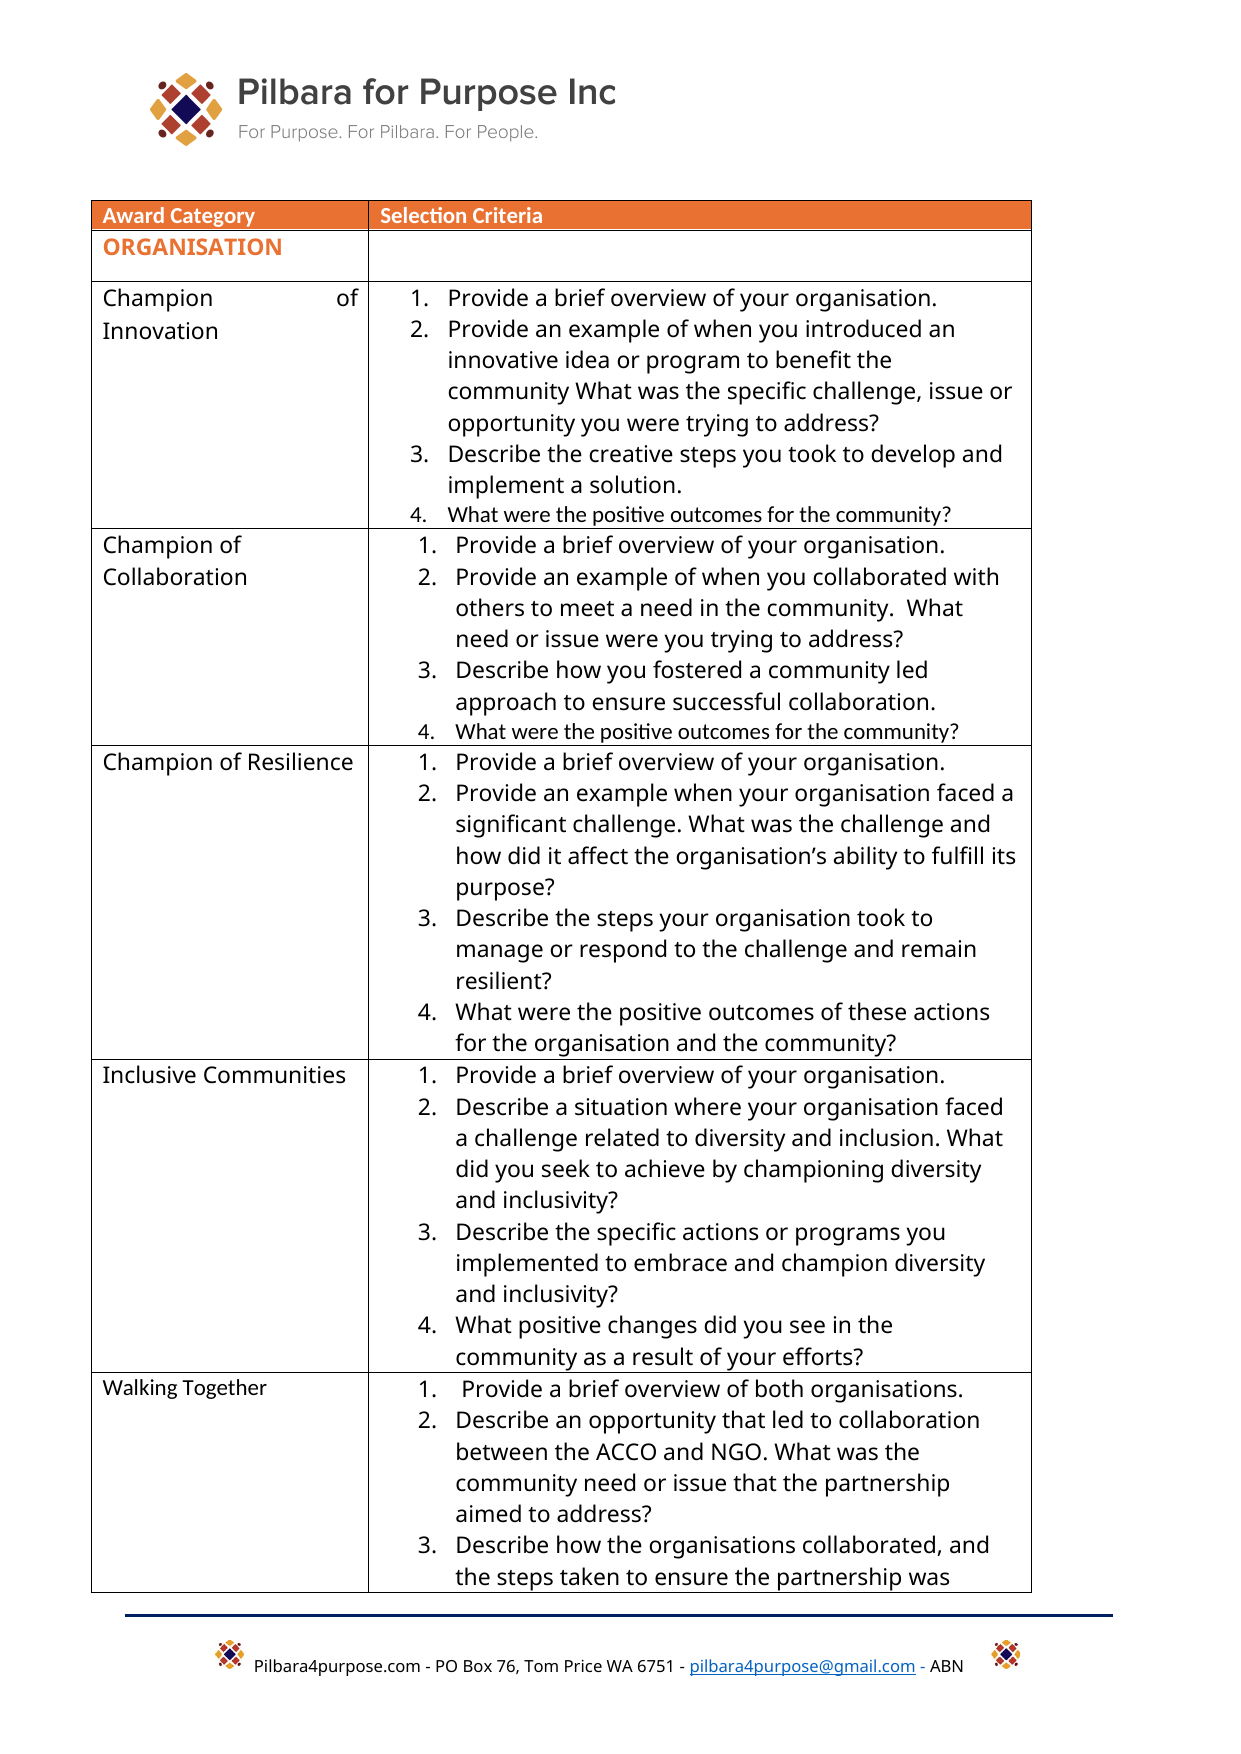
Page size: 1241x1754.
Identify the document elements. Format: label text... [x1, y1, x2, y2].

table_cell Inclusive Communities [92, 1060, 368, 1372]
table_cell Champion of Collaboration [92, 529, 368, 745]
table_cell Champion of Innovation [92, 282, 368, 528]
table_header Award Category [92, 201, 368, 229]
table_cell Provide a brief overview of your organisation. Provide an example when your organisation faced a significant challenge. What was the challenge and how did it affect the organisation’s ability to fulfill its purpose? Describe the steps your organisation took to manage or respond to the challenge and remain resilient? What were the positive outcomes of these actions for the organisation and the community? [369, 746, 1031, 1058]
picture [150, 73, 615, 146]
table_cell Provide a brief overview of your organisation. Provide an example of when you introduced an innovative idea or program to benefit the community What was the specific challenge, issue or opportunity you were trying to address? Describe the creative steps you took to develop and implement a solution. What were the positive outcomes for the community? [369, 282, 1031, 528]
picture [215, 1640, 244, 1669]
table_cell Provide a brief overview of your organisation. Describe a situation where your organisation faced a challenge related to diversity and inclusion. What did you seek to achieve by championing diversity and inclusivity? Describe the specific actions or programs you implemented to embrace and champion diversity and inclusivity? What positive changes did you see in the community as a result of your efforts? [369, 1060, 1031, 1372]
table_cell Champion of Resilience [92, 746, 368, 1058]
table_cell Provide a brief overview of your organisation. Provide an example of when you collaborated with others to meet a need in the community. What need or issue were you trying to address? Describe how you fostered a community led approach to ensure successful collaboration. What were the positive outcomes for the community? [369, 529, 1031, 745]
picture [991, 1640, 1021, 1669]
table_cell [369, 231, 1031, 281]
table_header Selection Criteria [369, 201, 1031, 229]
table_cell ORGANISATION [92, 231, 368, 281]
table_cell Walking Together [92, 1373, 368, 1592]
